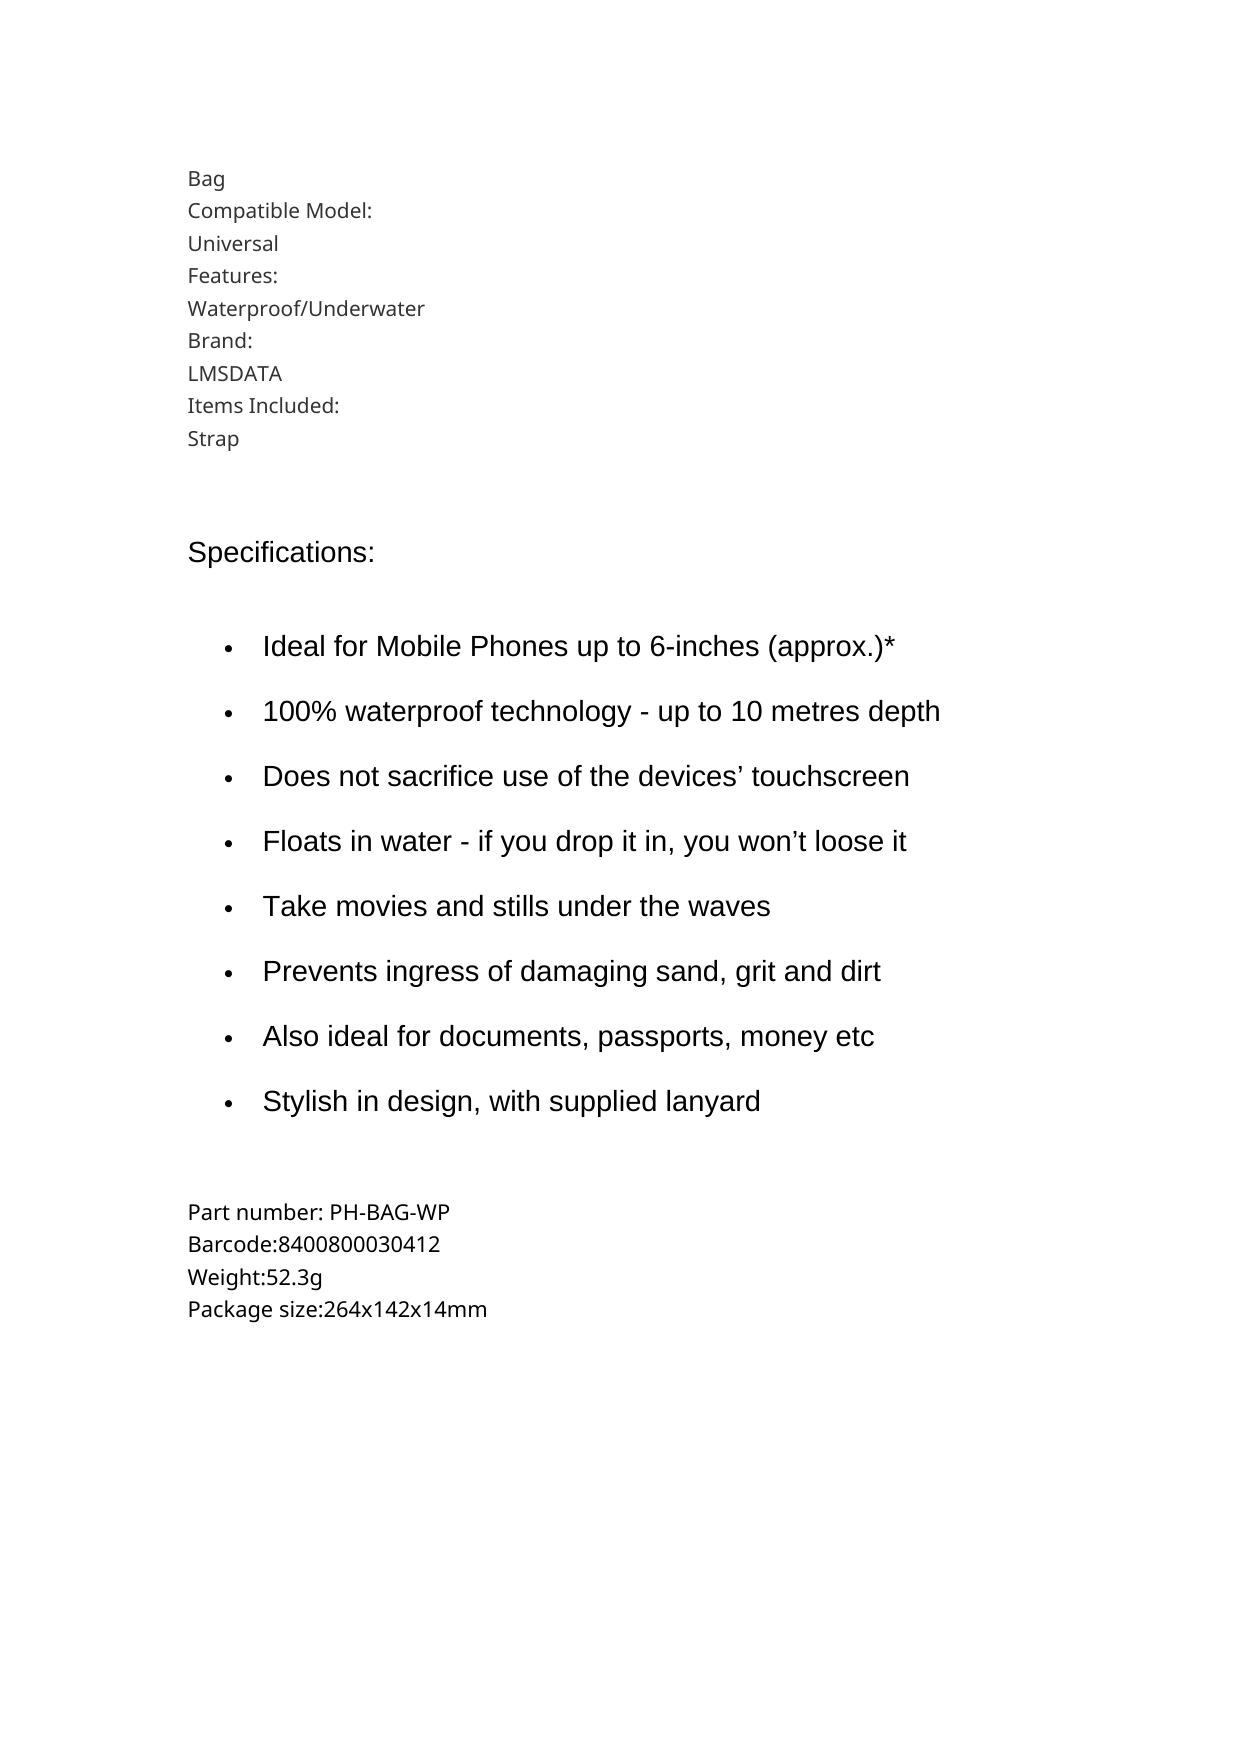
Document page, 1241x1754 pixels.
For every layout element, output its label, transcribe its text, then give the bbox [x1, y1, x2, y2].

text Features: [187, 259, 1053, 292]
text Package size:264x142x14mm [187, 1293, 1053, 1325]
text Compatible Model: [187, 194, 1053, 227]
text Part number: PH-BAG-WP [187, 1195, 1053, 1228]
text Brand: [187, 324, 1053, 357]
text Strap [187, 422, 1053, 454]
text Items Included: [187, 389, 1053, 422]
text Weight:52.3g [187, 1260, 1053, 1293]
text Barcode:8400800030412 [187, 1228, 1053, 1260]
list Stylish in design, with supplied lanyard [225, 1069, 1053, 1134]
list Floats in water - if you drop it in, you won’t loose it [225, 809, 1053, 874]
text LMSDATA [187, 357, 1053, 389]
list Prevents ingress of damaging sand, grit and dirt [225, 939, 1053, 1004]
list 100% waterproof technology - up to 10 metres depth [225, 679, 1053, 744]
list Also ideal for documents, passports, money etc [225, 1004, 1053, 1069]
text Bag [187, 162, 1053, 194]
list Ideal for Mobile Phones up to 6-inches (approx.)* [225, 614, 1053, 679]
list Does not sacrifice use of the devices’ touchscreen [225, 744, 1053, 809]
text Specifications: [187, 519, 1053, 584]
text Universal [187, 227, 1053, 259]
list Take movies and stills under the waves [225, 874, 1053, 939]
text Waterproof/Underwater [187, 292, 1053, 324]
